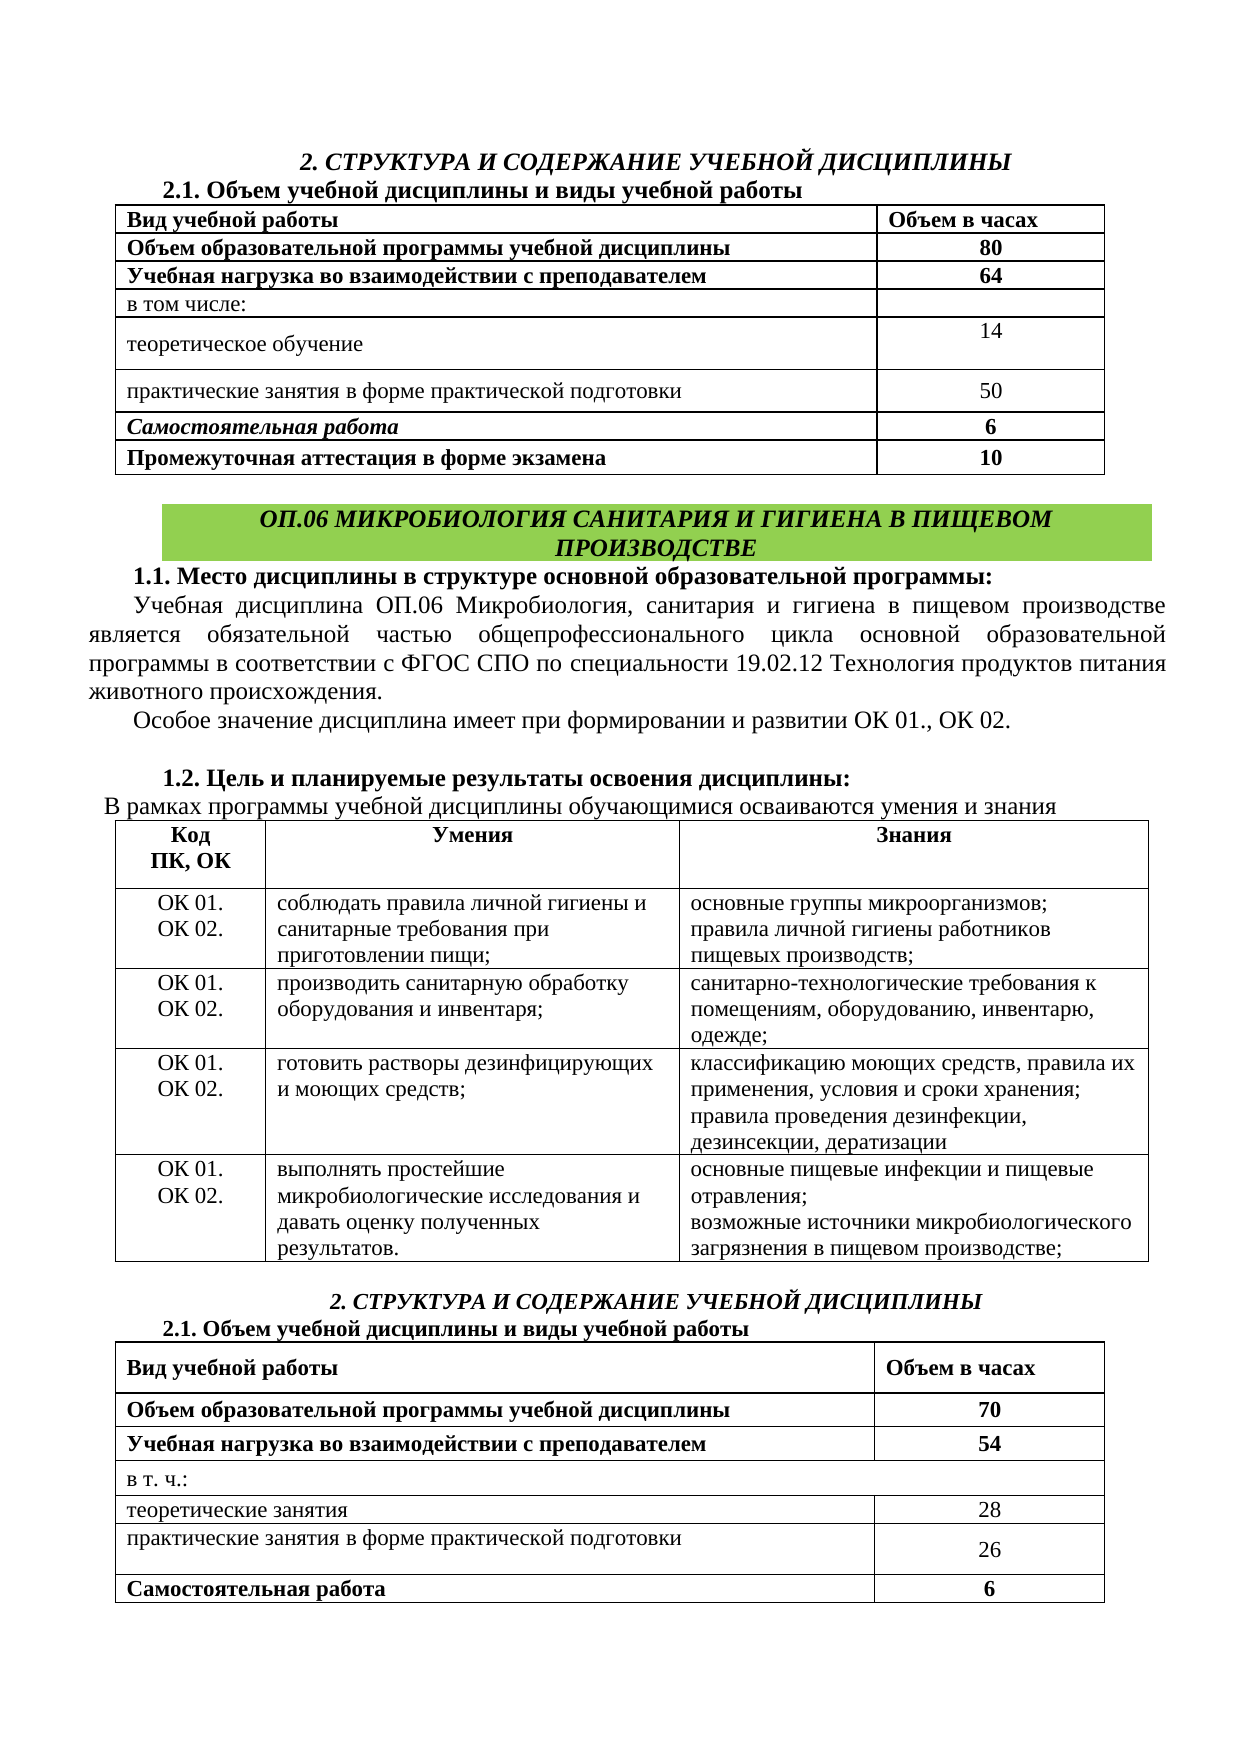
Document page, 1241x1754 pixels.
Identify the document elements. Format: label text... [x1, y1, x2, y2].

table_cell готовить растворы дезинфицирующих и моющих средств; [266, 1049, 679, 1154]
table_cell Самостоятельная работа [116, 413, 876, 439]
text Особое значение дисциплина имеет при формировании и развитии ОК 01., ОК 02. [89, 705, 1167, 734]
text 1.1. Место дисциплины в структуре основной образовательной программы: [89, 561, 1167, 590]
table_cell ОК 01. ОК 02. [116, 1049, 265, 1154]
table_cell практические занятия в форме практической подготовки [116, 370, 876, 411]
table_cell 10 [878, 441, 1104, 473]
table_cell 14 [878, 318, 1104, 369]
table_cell Объем образовательной программы учебной дисциплины [116, 234, 876, 260]
table_cell 26 [875, 1524, 1104, 1574]
table_cell основные группы микроорганизмов; правила личной гигиены работников пищевых производств; [680, 889, 1148, 968]
table_header Код ПК, ОК [116, 821, 265, 888]
table_cell санитарно-технологические требования к помещениям, оборудованию, инвентарю, одежде; [680, 969, 1148, 1048]
table_cell 64 [878, 262, 1104, 288]
table_cell теоретическое обучение [116, 318, 876, 369]
table_cell ОК 01. ОК 02. [116, 889, 265, 968]
table_header Объем в часах [878, 206, 1104, 232]
table_header Объем в часах [875, 1343, 1104, 1392]
table_cell Учебная нагрузка во взаимодействии с преподавателем [116, 1427, 874, 1460]
table_header Вид учебной работы [116, 1343, 874, 1392]
table_cell теоретические занятия [116, 1496, 874, 1523]
table_cell в т. ч.: [116, 1461, 1104, 1495]
table_cell Самостоятельная работа [116, 1575, 874, 1602]
text В рамках программы учебной дисциплины обучающимися осваиваются умения и знания [29, 791, 1152, 820]
table_cell 6 [878, 413, 1104, 439]
text 2.1. Объем учебной дисциплины и виды учебной работы [162, 176, 1152, 204]
table_cell ОК 01. ОК 02. [116, 1155, 265, 1261]
table_cell ОК 01. ОК 02. [116, 969, 265, 1048]
text 2.1. Объем учебной дисциплины и виды учебной работы [162, 1314, 1152, 1341]
table_cell 50 [878, 370, 1104, 411]
table_cell 28 [875, 1496, 1104, 1523]
table_cell [878, 290, 1104, 316]
table_cell практические занятия в форме практической подготовки [116, 1524, 874, 1574]
table_cell классификацию моющих средств, правила их применения, условия и сроки хранения; правила проведения дезинфекции, дезинсекции, дератизации [680, 1049, 1148, 1154]
text 2. СТРУКТУРА И СОДЕРЖАНИЕ УЧЕБНОЙ ДИСЦИПЛИНЫ [162, 147, 1152, 176]
table_cell 80 [878, 234, 1104, 260]
table_cell соблюдать правила личной гигиены и санитарные требования при приготовлении пищи; [266, 889, 679, 968]
table_cell основные пищевые инфекции и пищевые отравления; возможные источники микробиологического загрязнения в пищевом производстве; [680, 1155, 1148, 1261]
table_cell Объем образовательной программы учебной дисциплины [116, 1394, 874, 1426]
table_cell производить санитарную обработку оборудования и инвентаря; [266, 969, 679, 1048]
table_header Вид учебной работы [116, 206, 876, 232]
table_header Умения [266, 821, 679, 888]
table_cell 6 [875, 1575, 1104, 1602]
table_header Знания [680, 821, 1148, 888]
table_cell выполнять простейшие микробиологические исследования и давать оценку полученных результатов. [266, 1155, 679, 1261]
text ОП.06 МИКРОБИОЛОГИЯ САНИТАРИЯ И ГИГИЕНА В ПИЩЕВОМ ПРОИЗВОДСТВЕ [162, 504, 1152, 561]
table_cell 54 [875, 1427, 1104, 1460]
text 2. СТРУКТУРА И СОДЕРЖАНИЕ УЧЕБНОЙ ДИСЦИПЛИНЫ [162, 1288, 1152, 1314]
text Учебная дисциплина ОП.06 Микробиология, санитария и гигиена в пищевом производстве является обязательной частью общепрофессионального цикла основной образовательной программы в соответствии с ФГОС СПО по специальности 19.02.12 Технология продуктов питания животного происхождения. [89, 590, 1167, 705]
table_cell 70 [875, 1394, 1104, 1426]
text 1.2. Цель и планируемые результаты освоения дисциплины: [162, 763, 1152, 791]
table_cell Промежуточная аттестация в форме экзамена [116, 441, 876, 473]
table_cell Учебная нагрузка во взаимодействии с преподавателем [116, 262, 876, 288]
table_cell в том числе: [116, 290, 876, 316]
